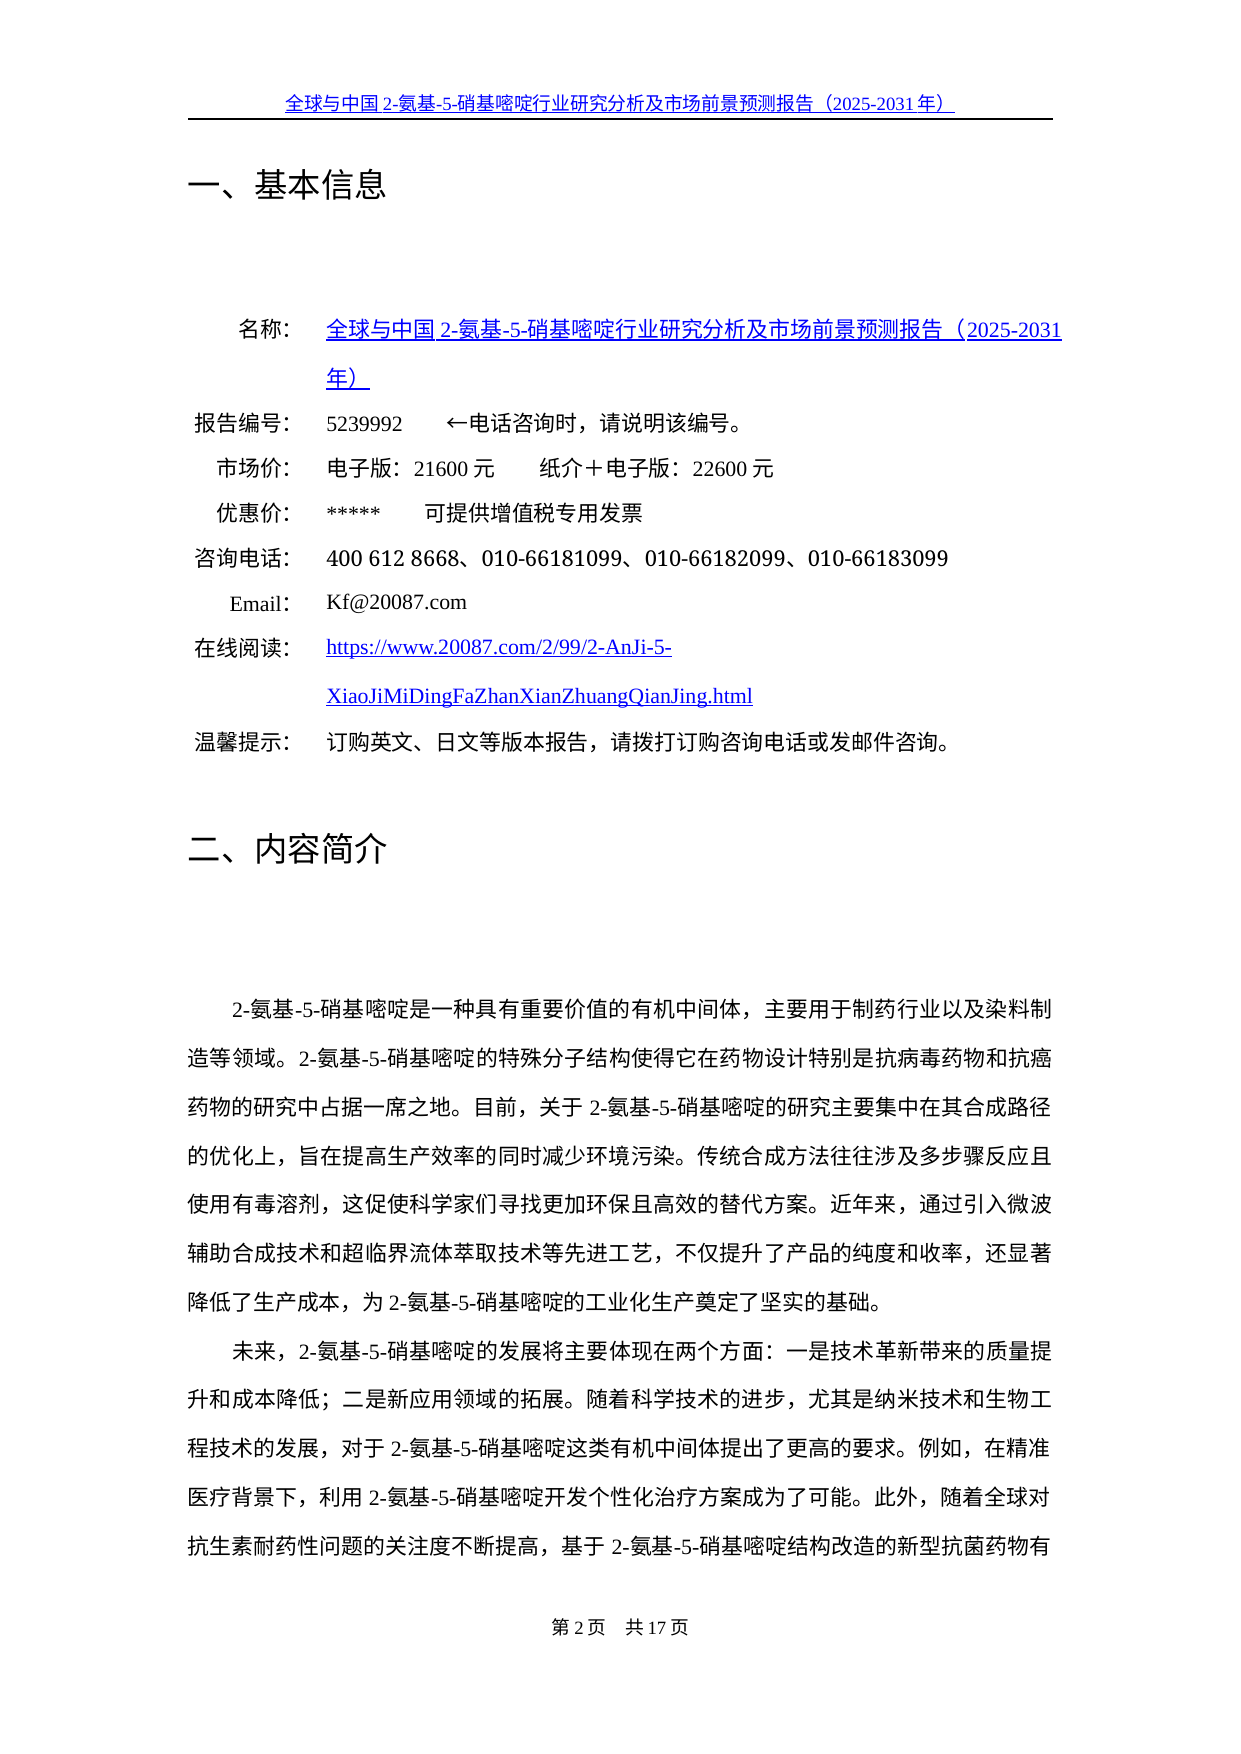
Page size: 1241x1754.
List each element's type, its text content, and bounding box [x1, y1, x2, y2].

table_cell 温馨提示： [167, 724, 315, 769]
table_cell [315, 630, 1073, 724]
table_cell 400 612 8668、010-66181099、010-66182099、010-66183099 [315, 540, 1073, 585]
table_cell Email： [167, 585, 315, 630]
table_cell 市场价： [167, 450, 315, 495]
table_cell 优惠价： [167, 495, 315, 540]
table_cell 电子版：21600 元 纸介＋电子版：22600 元 [315, 450, 1073, 495]
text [187, 992, 1053, 1561]
table_cell ***** 可提供增值税专用发票 [315, 495, 1073, 540]
table_cell 订购英文、日文等版本报告，请拨打订购咨询电话或发邮件咨询。 [315, 724, 1073, 769]
table_header 全球与中国2-氨基-5-硝基嘧啶行业研究分析及市场前景预测报告（2025-2031年） [315, 312, 1073, 405]
table_header 名称： [167, 312, 315, 405]
table_cell 5239992 ←电话咨询时，请说明该编号。 [315, 405, 1073, 450]
table_cell Kf@20087.com [315, 585, 1073, 630]
title 一、基本信息 [187, 150, 1053, 215]
title 二、内容简介 [187, 814, 1053, 879]
table_cell 咨询电话： [167, 540, 315, 585]
table_cell 报告编号： [167, 405, 315, 450]
table_cell 在线阅读： [167, 630, 315, 724]
